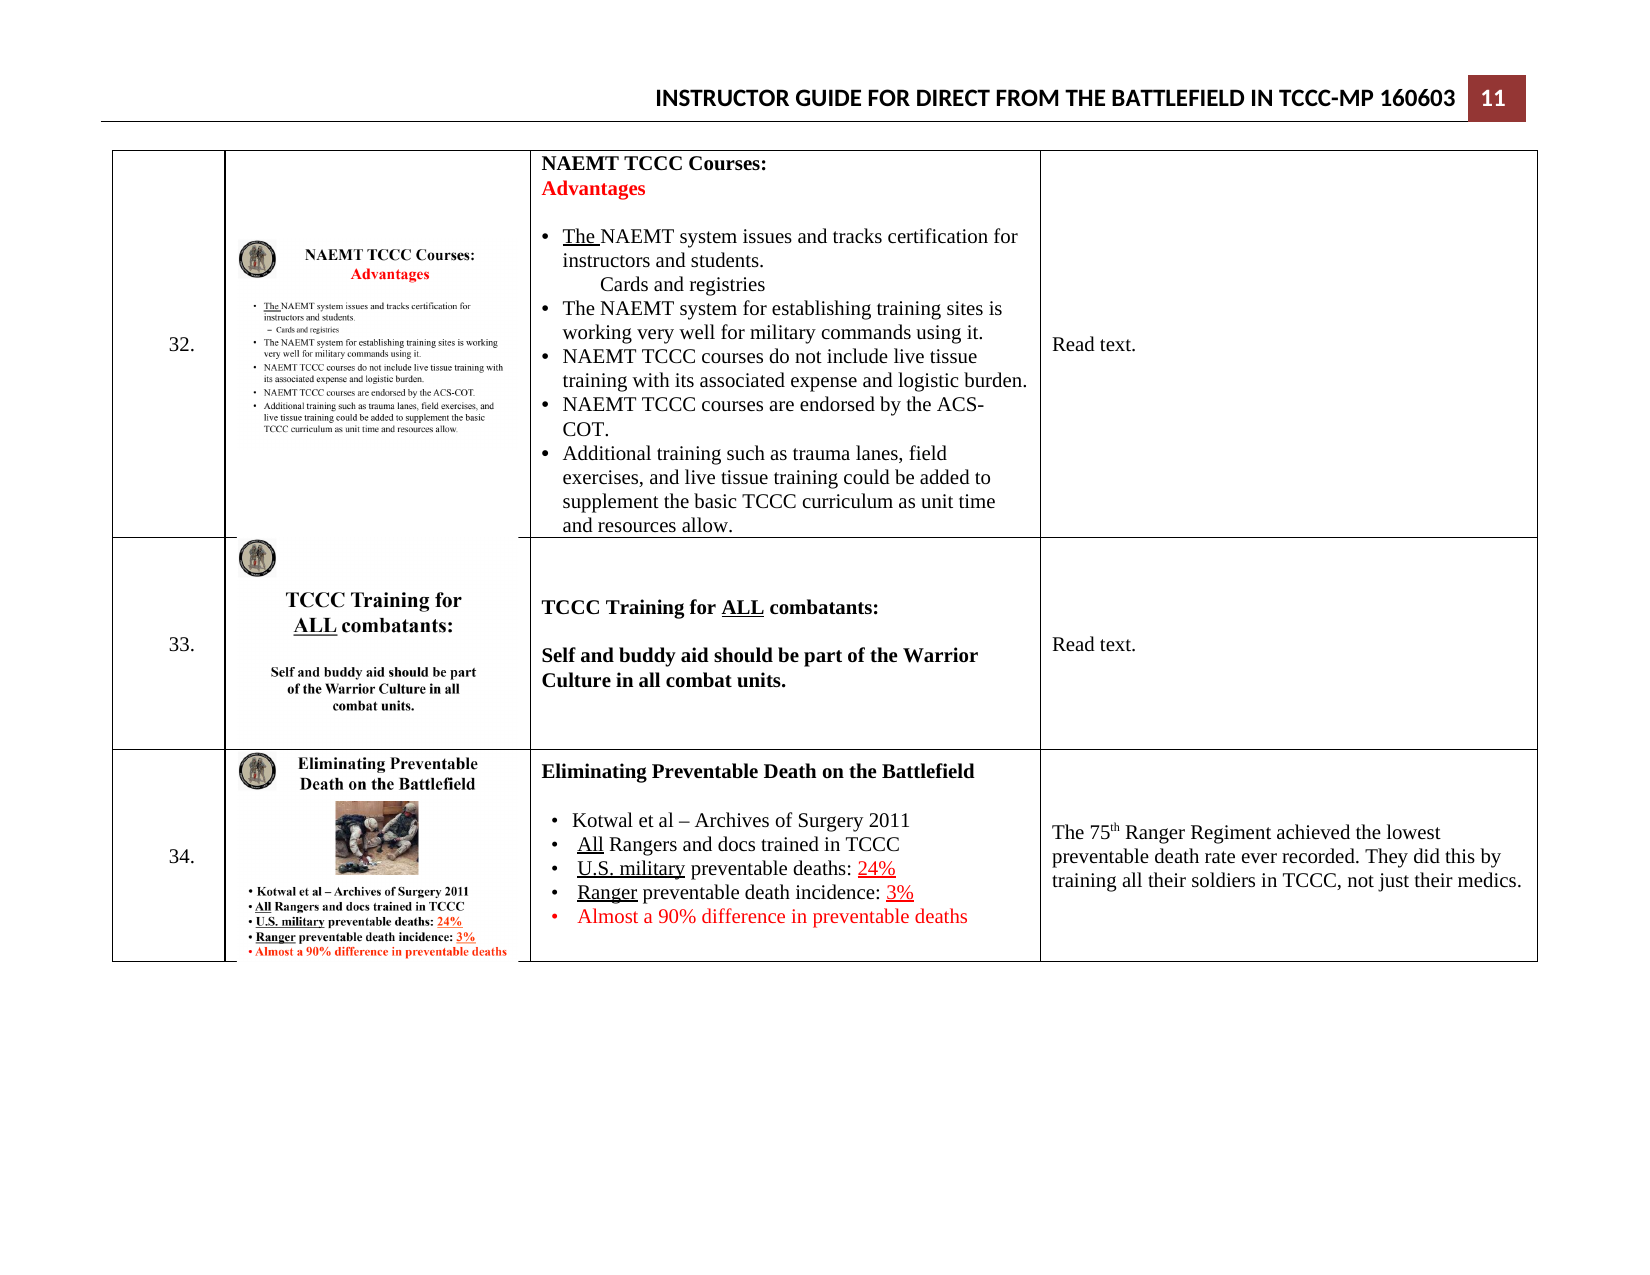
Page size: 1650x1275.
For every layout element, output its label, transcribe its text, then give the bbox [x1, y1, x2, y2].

table_cell The 75th Ranger Regiment achieved the lowest preventable death rate ever recorded. They did this by training all their soldiers in TCCC, not just their medics. [1041, 750, 1537, 961]
table_cell [113, 151, 224, 537]
table_cell Read text. [1041, 151, 1537, 537]
table_cell [113, 538, 224, 749]
table_cell Read text. [1041, 538, 1537, 749]
table_cell [519, 538, 530, 749]
table_cell TCCC Training for ALL combatants: Self and buddy aid should be part of the Warrior Culture in all combat units. [531, 538, 1040, 749]
table_cell [226, 151, 530, 537]
table_cell Eliminating Preventable Death on the Battlefield Kotwal et al – Archives of Surgery 2011 All Rangers and docs trained in TCCC U.S. military preventable deaths: 24% Ranger preventable death incidence: 3% Almost a 90% difference in preventable deaths [531, 750, 1040, 961]
table_cell NAEMT TCCC Courses: Advantages The NAEMT system issues and tracks certification for instructors and students. Cards and registries The NAEMT system for establishing training sites is working very well for military commands using it. NAEMT TCCC courses do not include live tissue training with its associated expense and logistic burden. NAEMT TCCC courses are endorsed by the ACS-COT. Additional training such as trauma lanes, field exercises, and live tissue training could be added to supplement the basic TCCC curriculum as unit time and resources allow. [531, 151, 1040, 537]
table_cell [519, 750, 530, 961]
table_cell [113, 750, 224, 961]
table_cell [226, 750, 236, 961]
table_cell [226, 538, 236, 749]
